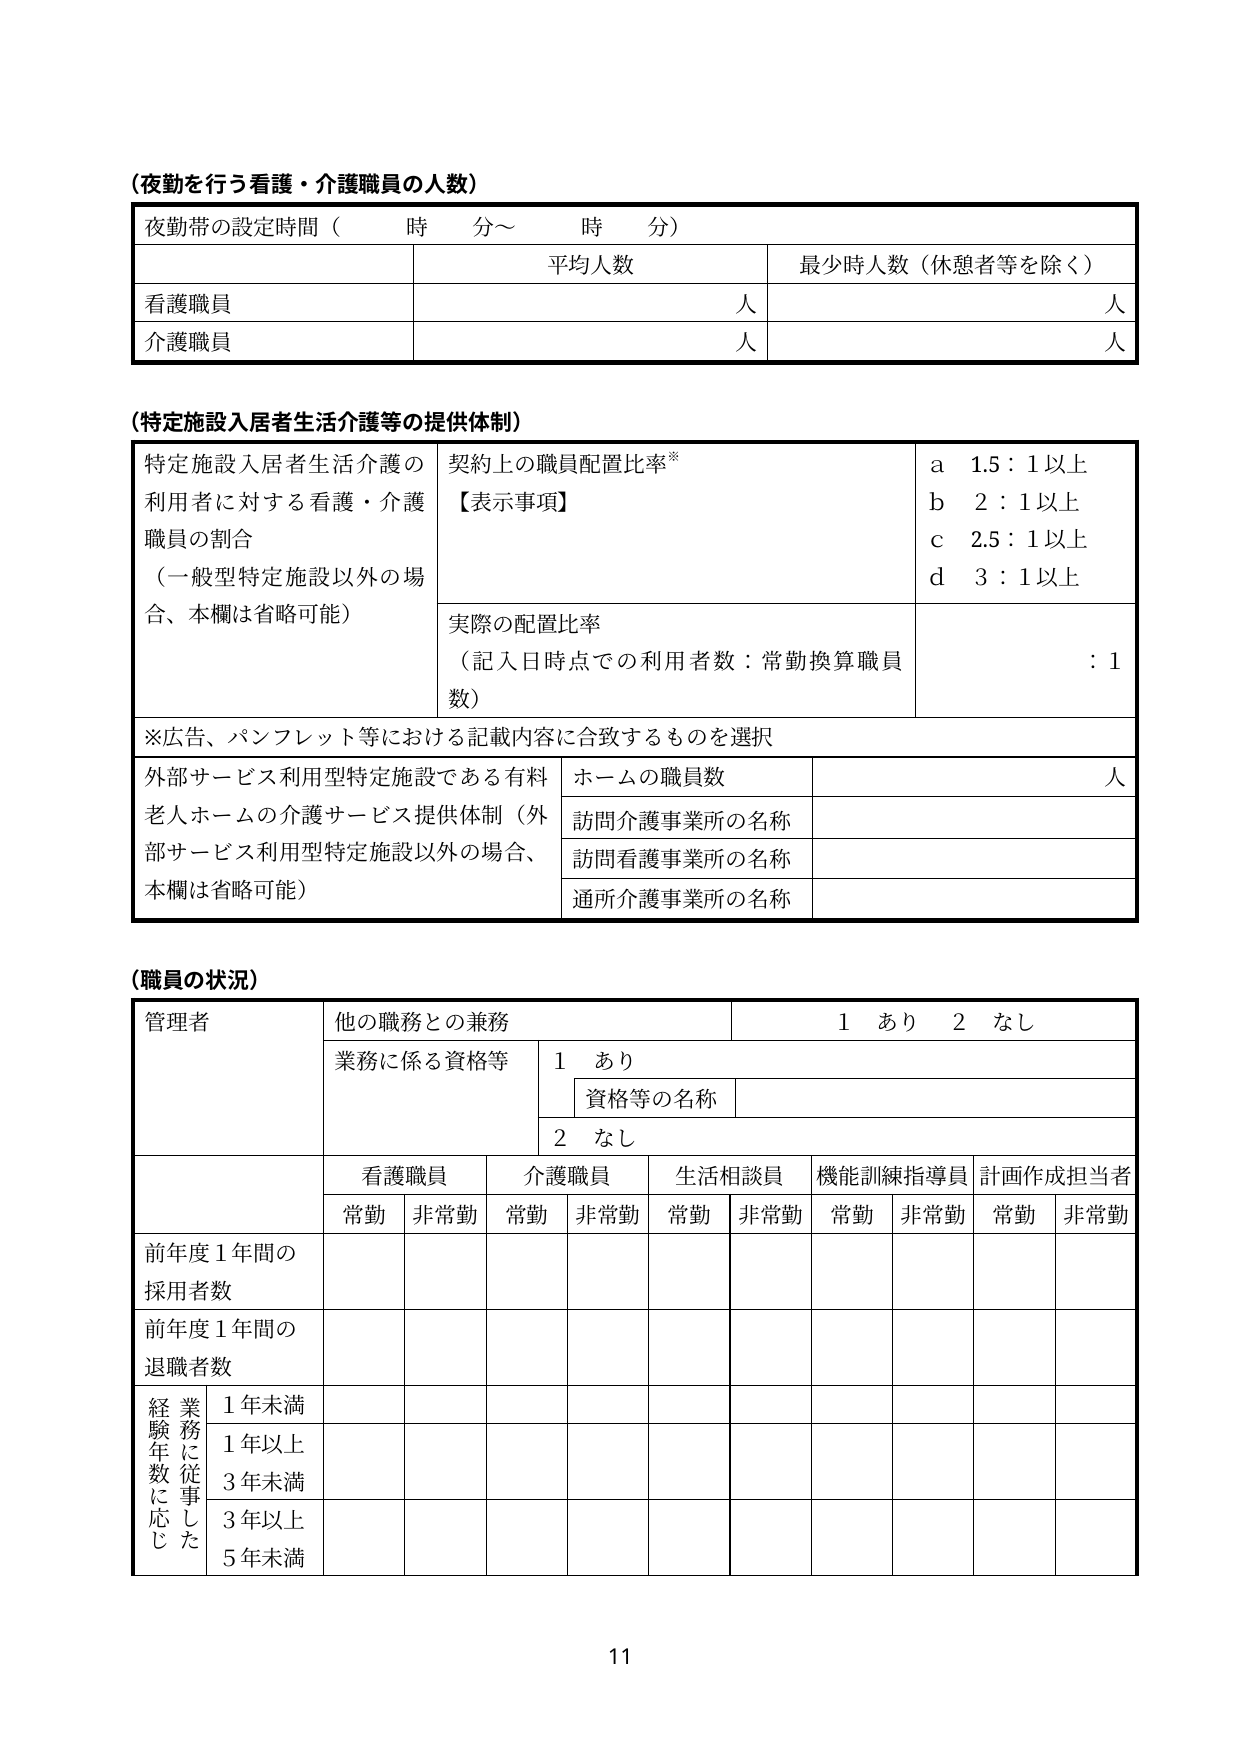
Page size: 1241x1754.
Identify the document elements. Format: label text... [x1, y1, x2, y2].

table_cell 介護職員 [135, 322, 413, 360]
table_header 夜勤帯の設定時間（ 時 分～ 時 分） [135, 207, 1135, 244]
table_cell [974, 1310, 1055, 1384]
table_cell [893, 1234, 973, 1308]
table_cell [649, 1386, 729, 1423]
table_cell [487, 1386, 567, 1423]
table_cell [812, 1234, 892, 1308]
table_cell ※広告、パンフレット等における記載内容に合致するものを選択 [135, 718, 1135, 756]
table_cell [731, 1310, 811, 1384]
table_cell 業務に従事した経験年数に応じた職員の人数 [135, 1386, 206, 1575]
table_cell [893, 1500, 973, 1575]
table_cell [1056, 1310, 1135, 1384]
table_cell ３年以上５年未満 [207, 1500, 323, 1575]
table_cell 人 [414, 322, 767, 360]
table_cell [135, 1156, 323, 1232]
table_cell 看護職員 [135, 284, 413, 321]
table_cell [731, 1424, 811, 1499]
table_cell 非常勤 [893, 1195, 973, 1232]
table_cell 常勤 [974, 1195, 1055, 1232]
table_cell [405, 1310, 486, 1384]
table_cell [1056, 1500, 1135, 1575]
table_cell [974, 1424, 1055, 1499]
table_cell [324, 1424, 404, 1499]
table_cell [893, 1386, 973, 1423]
text （夜勤を行う看護・介護職員の人数） [118, 164, 1122, 202]
table_cell 機能訓練指導員 [812, 1156, 973, 1194]
table_cell [813, 879, 1135, 918]
table_cell 生活相談員 [649, 1156, 811, 1194]
table_header １ あり ２ なし [732, 1002, 1135, 1040]
table_cell [974, 1234, 1055, 1308]
table_cell 通所介護事業所の名称 [562, 879, 812, 918]
table_cell 人 [768, 322, 1135, 360]
table_cell [135, 245, 413, 283]
table_header 特定施設入居者生活介護の利用者に対する看護・介護職員の割合 （一般型特定施設以外の場合、本欄は省略可能） [135, 444, 437, 717]
table_cell 人 [768, 284, 1135, 321]
table_cell ：１ [916, 604, 1135, 717]
table_cell 常勤 [487, 1195, 567, 1232]
table_cell [487, 1500, 567, 1575]
table_cell [539, 1078, 574, 1117]
table_cell 訪問介護事業所の名称 [562, 797, 812, 838]
table_header 他の職務との兼務 [324, 1002, 731, 1040]
table_cell ホームの職員数 [562, 758, 812, 796]
table_cell [813, 797, 1135, 838]
table_cell 非常勤 [405, 1195, 486, 1232]
table_cell [812, 1386, 892, 1423]
table_cell [812, 1500, 892, 1575]
table_cell [568, 1424, 648, 1499]
table_cell [487, 1234, 567, 1308]
table_cell 非常勤 [731, 1195, 811, 1232]
table_cell [405, 1500, 486, 1575]
text （職員の状況） [118, 960, 1122, 998]
table_cell [568, 1234, 648, 1308]
table_cell [487, 1424, 567, 1499]
table_cell [568, 1386, 648, 1423]
table_cell 非常勤 [1056, 1195, 1135, 1232]
table_cell [1056, 1424, 1135, 1499]
table_cell [731, 1234, 811, 1308]
table_cell 常勤 [649, 1195, 729, 1232]
table_cell [649, 1500, 729, 1575]
table_cell [649, 1424, 729, 1499]
table_cell [405, 1234, 486, 1308]
table_cell [893, 1424, 973, 1499]
table_cell [736, 1079, 1135, 1117]
table_cell 計画作成担当者 [974, 1156, 1135, 1194]
table_cell 実際の配置比率 （記入日時点での利用者数：常勤換算職員数） [438, 604, 915, 717]
table_cell 訪問看護事業所の名称 [562, 839, 812, 878]
table_cell [974, 1386, 1055, 1423]
table_cell [487, 1310, 567, 1384]
table_cell 人 [813, 758, 1135, 796]
table_cell [731, 1386, 811, 1423]
table_cell 資格等の名称 [575, 1079, 735, 1117]
table_cell 常勤 [324, 1195, 404, 1232]
table_cell 平均人数 [414, 245, 767, 283]
table_cell 人 [414, 284, 767, 321]
table_cell [568, 1500, 648, 1575]
table_cell [649, 1310, 729, 1384]
table_cell [1056, 1386, 1135, 1423]
table_cell 介護職員 [487, 1156, 648, 1194]
table_cell 前年度１年間の退職者数 [135, 1310, 323, 1384]
table_cell [324, 1386, 404, 1423]
table_cell １年以上３年未満 [207, 1424, 323, 1499]
table_cell [974, 1500, 1055, 1575]
table_cell ２ なし [539, 1118, 1135, 1155]
table_cell 最少時人数（休憩者等を除く） [768, 245, 1135, 283]
table_header 契約上の職員配置比率※ 【表示事項】 [438, 444, 915, 603]
table_cell [1056, 1234, 1135, 1308]
table_cell [812, 1310, 892, 1384]
table_cell [324, 1310, 404, 1384]
table_cell [649, 1234, 729, 1308]
table_cell [405, 1386, 486, 1423]
text （特定施設入居者生活介護等の提供体制） [118, 402, 1122, 439]
table_cell [405, 1424, 486, 1499]
table_header ａ 1.5：１以上 ｂ ２：１以上 ｃ 2.5：１以上 ｄ ３：１以上 [916, 444, 1135, 603]
table_cell 看護職員 [324, 1156, 486, 1194]
table_cell [324, 1500, 404, 1575]
table_cell 非常勤 [568, 1195, 648, 1232]
table_cell 前年度１年間の採用者数 [135, 1234, 323, 1308]
table_cell [568, 1310, 648, 1384]
table_cell [324, 1234, 404, 1308]
table_cell 常勤 [812, 1195, 892, 1232]
table_cell [812, 1424, 892, 1499]
table_cell １ あり [539, 1041, 1135, 1078]
table_cell [813, 839, 1135, 878]
table_cell 外部サービス利用型特定施設である有料老人ホームの介護サービス提供体制（外部サービス利用型特定施設以外の場合、本欄は省略可能） [135, 758, 561, 918]
table_header 管理者 [135, 1002, 323, 1155]
table_cell [893, 1310, 973, 1384]
table_cell １年未満 [207, 1386, 323, 1423]
table_cell [731, 1500, 811, 1575]
table_cell 業務に係る資格等 [324, 1041, 538, 1155]
